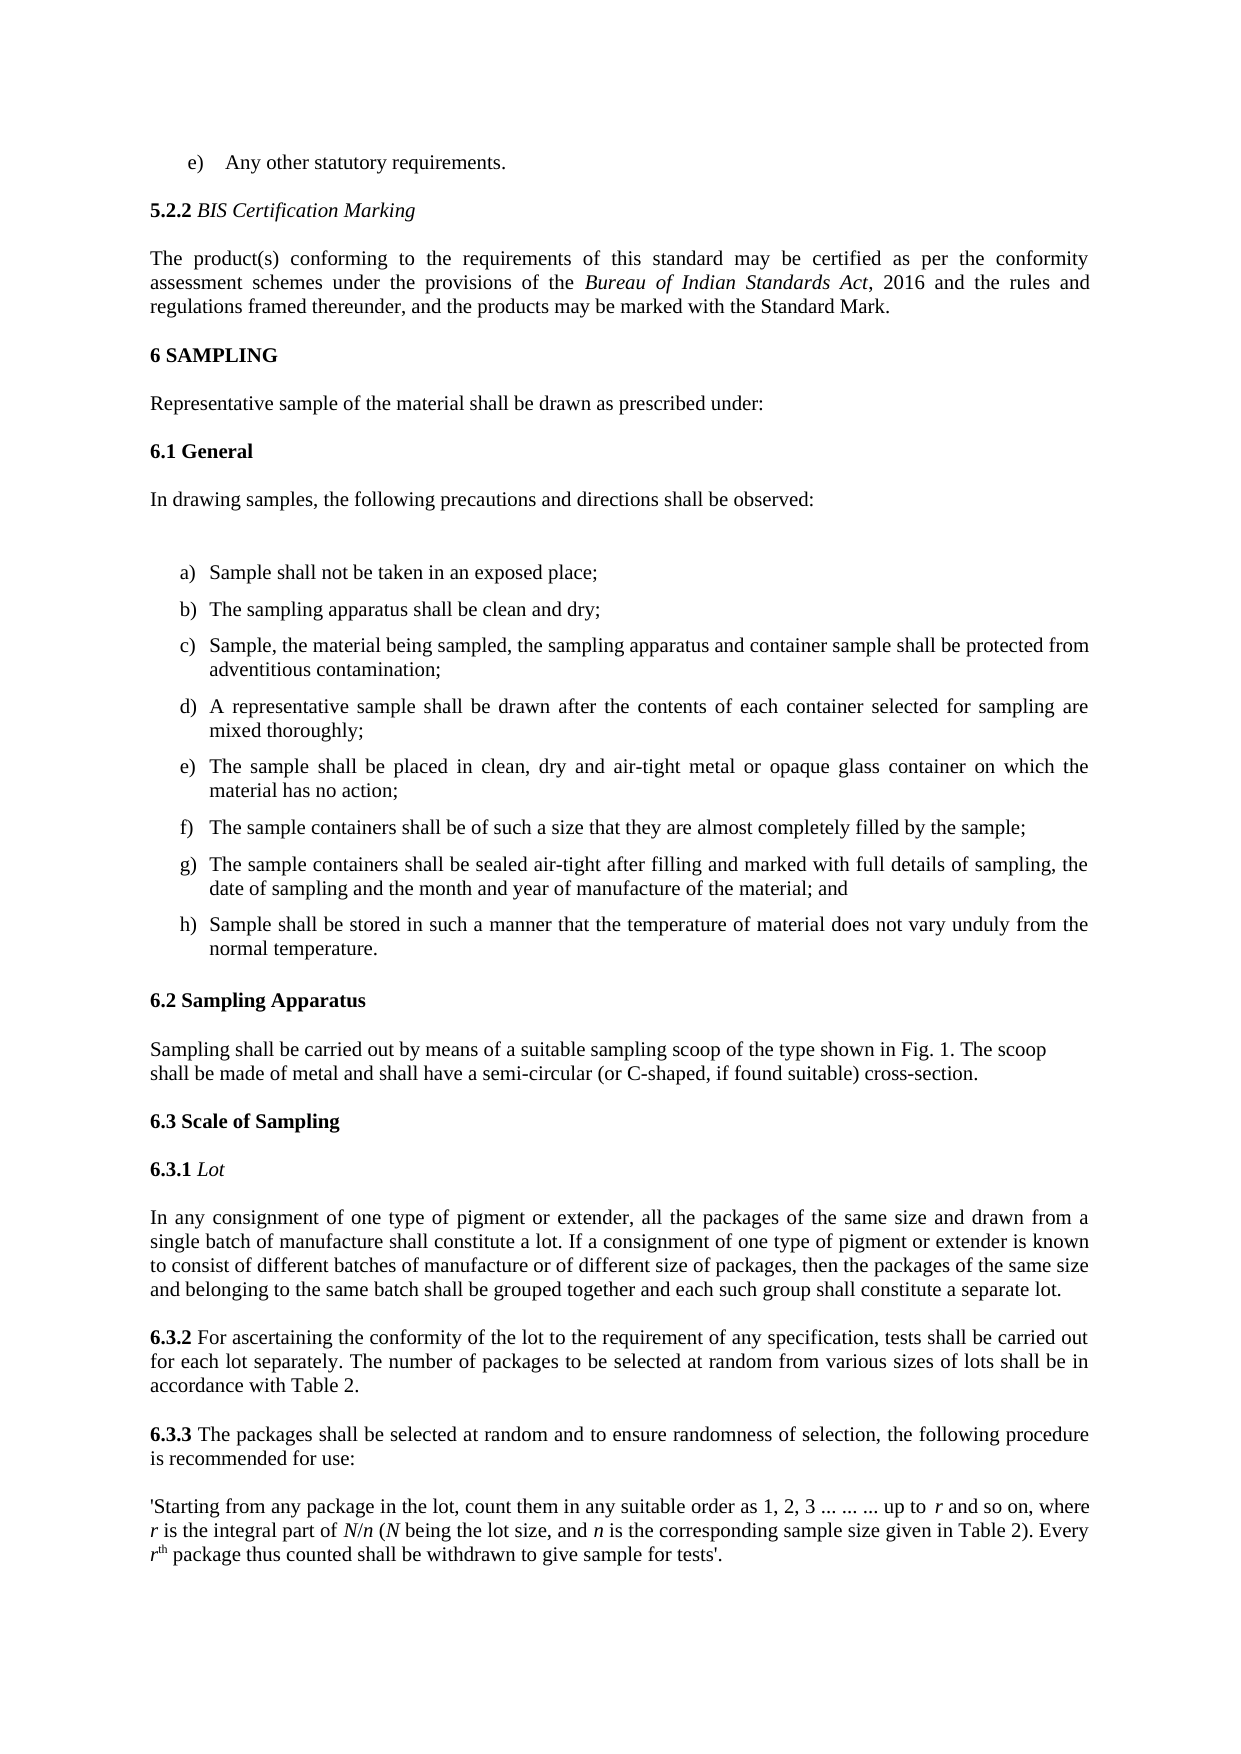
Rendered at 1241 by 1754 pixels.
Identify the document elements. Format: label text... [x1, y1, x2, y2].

list A representative sample shall be drawn after the contents of each container selected for sampling are mixed thoroughly; [179, 694, 1090, 742]
text 6.3.1 Lot [150, 1157, 1090, 1181]
text In drawing samples, the following precautions and directions shall be observed: [150, 487, 1090, 511]
list Any other statutory requirements. [187, 150, 1090, 174]
text The product(s) conforming to the requirements of this standard may be certified as per the conformity assessment schemes under the provisions of the Bureau of Indian Standards Act, 2016 and the rules and regulations framed thereunder, and the products may be marked with the Standard Mark. [150, 246, 1090, 318]
text Representative sample of the material shall be drawn as prescribed under: [150, 391, 1090, 415]
list The sample shall be placed in clean, dry and air-tight metal or opaque glass container on which the material has no action; [179, 754, 1090, 802]
list Sample shall not be taken in an exposed place; [179, 560, 1090, 584]
text 6.1 General [150, 439, 1090, 463]
text 6.3.3 The packages shall be selected at random and to ensure randomness of selection, the following procedure is recommended for use: [150, 1421, 1090, 1469]
list Sample shall be stored in such a manner that the temperature of material does not vary unduly from the normal temperature. [179, 912, 1090, 960]
list The sample containers shall be sealed air-tight after filling and marked with full details of sampling, the date of sampling and the month and year of manufacture of the material; and [179, 852, 1090, 900]
text 6.3 Scale of Sampling [150, 1109, 1090, 1133]
text 6.2 Sampling Apparatus Sampling shall be carried out by means of a suitable sampling scoop of the type shown in Fig. 1. The scoop shall be made of metal and shall have a semi-circular (or C-shaped, if found suitable) cross-section. [150, 988, 1090, 1084]
text 'Starting from any package in the lot, count them in any suitable order as 1, 2, 3 ... ... ... up to r and so on, where r is the integral part of N/n (N being the lot size, and n is the corresponding sample size given in Table 2). Every rth package thus counted shall be withdrawn to give sample for tests'. [150, 1494, 1090, 1566]
text 6 SAMPLING [150, 342, 1090, 367]
list The sample containers shall be of such a size that they are almost completely filled by the sample; [179, 815, 1090, 839]
text 6.3.2 For ascertaining the conformity of the lot to the requirement of any specification, tests shall be carried out for each lot separately. The number of packages to be selected at random from various sizes of lots shall be in accordance with Table 2. [150, 1325, 1090, 1397]
text 5.2.2 BIS Certification Marking [150, 198, 1090, 222]
list The sampling apparatus shall be clean and dry; [179, 597, 1090, 621]
list Sample, the material being sampled, the sampling apparatus and container sample shall be protected from adventitious contamination; [179, 633, 1090, 681]
text In any consignment of one type of pigment or extender, all the packages of the same size and drawn from a single batch of manufacture shall constitute a lot. If a consignment of one type of pigment or extender is known to consist of different batches of manufacture or of different size of packages, then the packages of the same size and belonging to the same batch shall be grouped together and each such group shall constitute a separate lot. [150, 1205, 1090, 1301]
